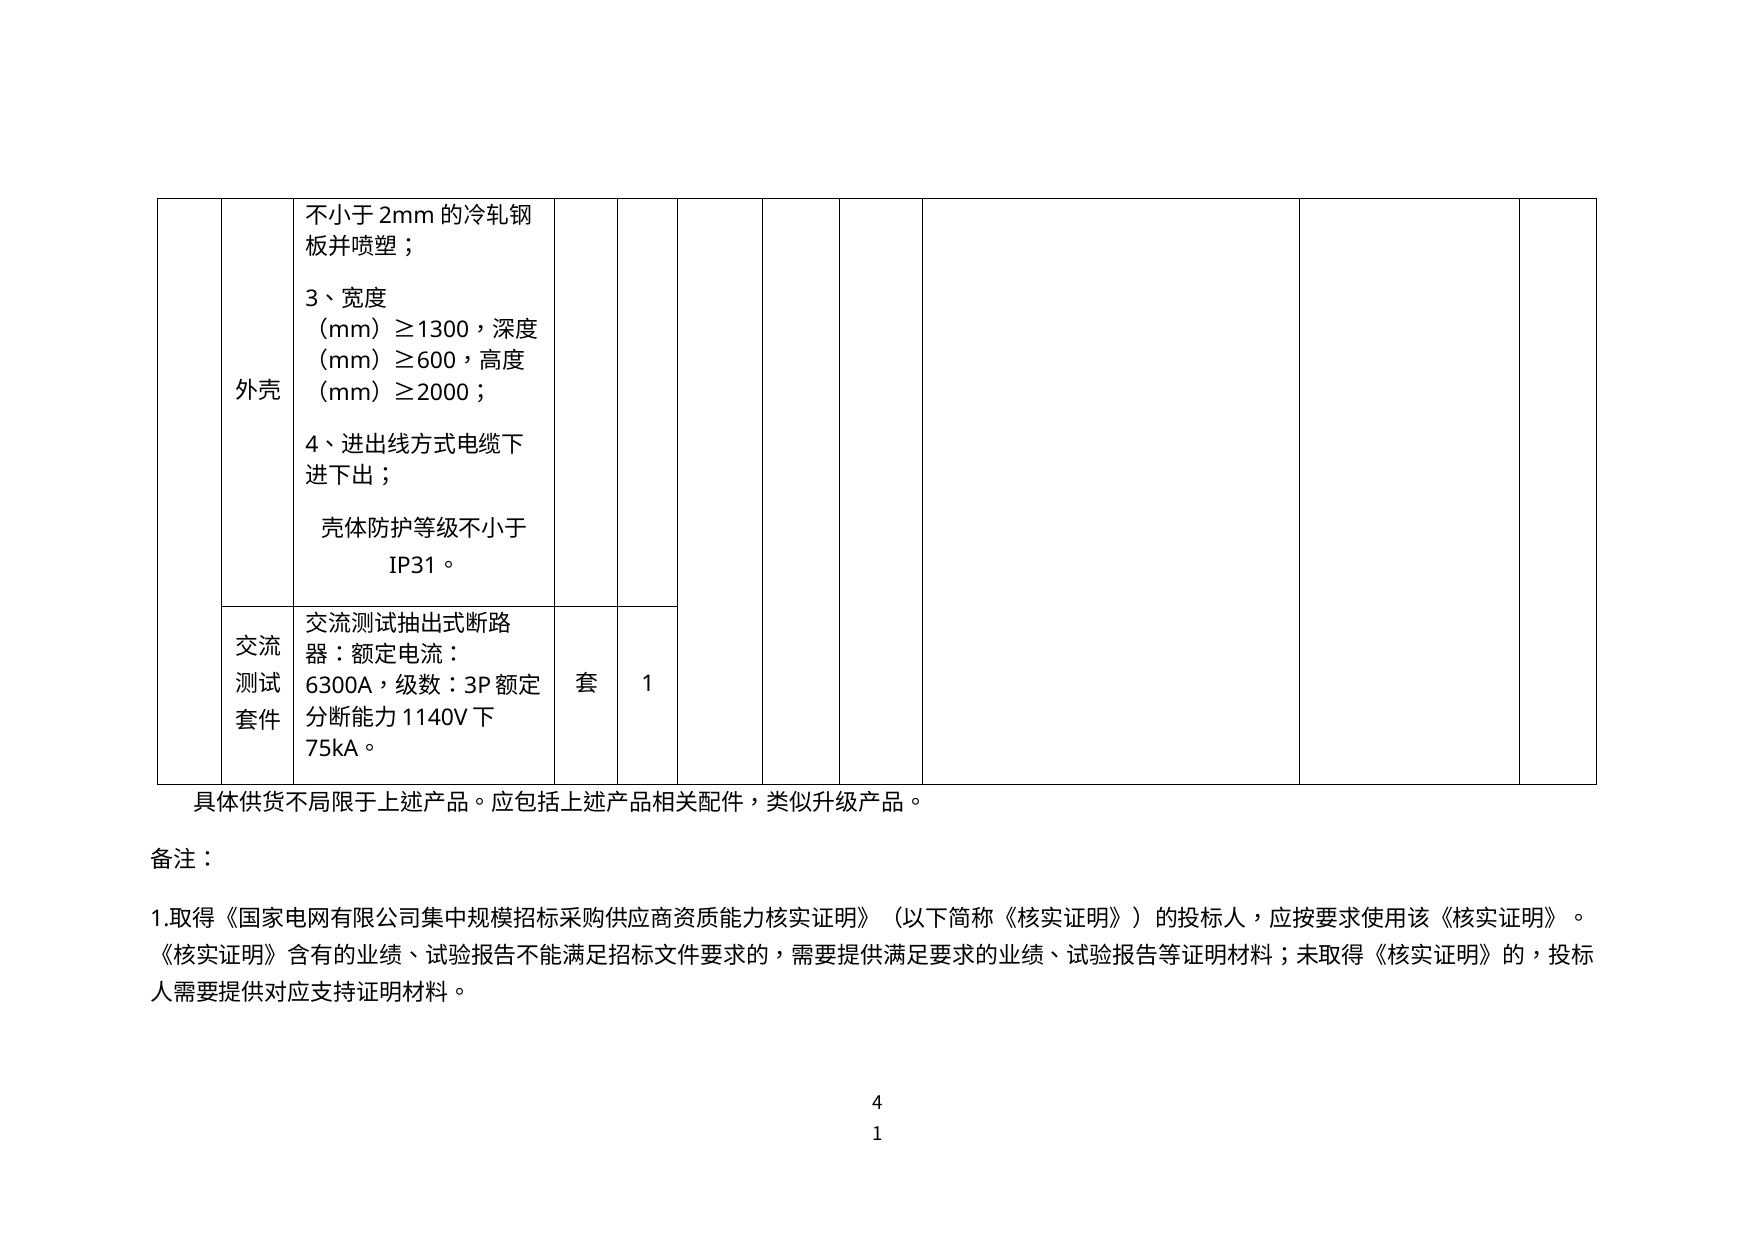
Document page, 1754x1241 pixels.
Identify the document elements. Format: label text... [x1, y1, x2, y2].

table_cell 1 [618, 607, 677, 784]
table_cell 套 [555, 607, 617, 784]
table_cell 交流测试抽出式断路器：额定电流：6300A，级数：3P额定分断能力1140V下75kA。 [294, 607, 554, 784]
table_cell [294, 199, 554, 606]
text 具体供货不局限于上述产品。应包括上述产品相关配件，类似升级产品。 [150, 785, 1604, 817]
table_cell 1 [618, 199, 677, 606]
text 备注： [150, 843, 1604, 875]
table_cell 交流测试套件 [222, 607, 293, 784]
table_cell 交流测试终端外壳 [222, 199, 293, 606]
text 1.取得《国家电网有限公司集中规模招标采购供应商资质能力核实证明》（以下简称《核实证明》）的投标人，应按要求使用该《核实证明》。《核实证明》含有的业绩、试验报告不能满足招标文件要求的，需要提供满足要求的业绩、试验报告等证明材料；未取得《核实证明》的，投标人需要提供对应支持证明材料。 [150, 901, 1604, 1008]
table_cell 套 [555, 199, 617, 606]
